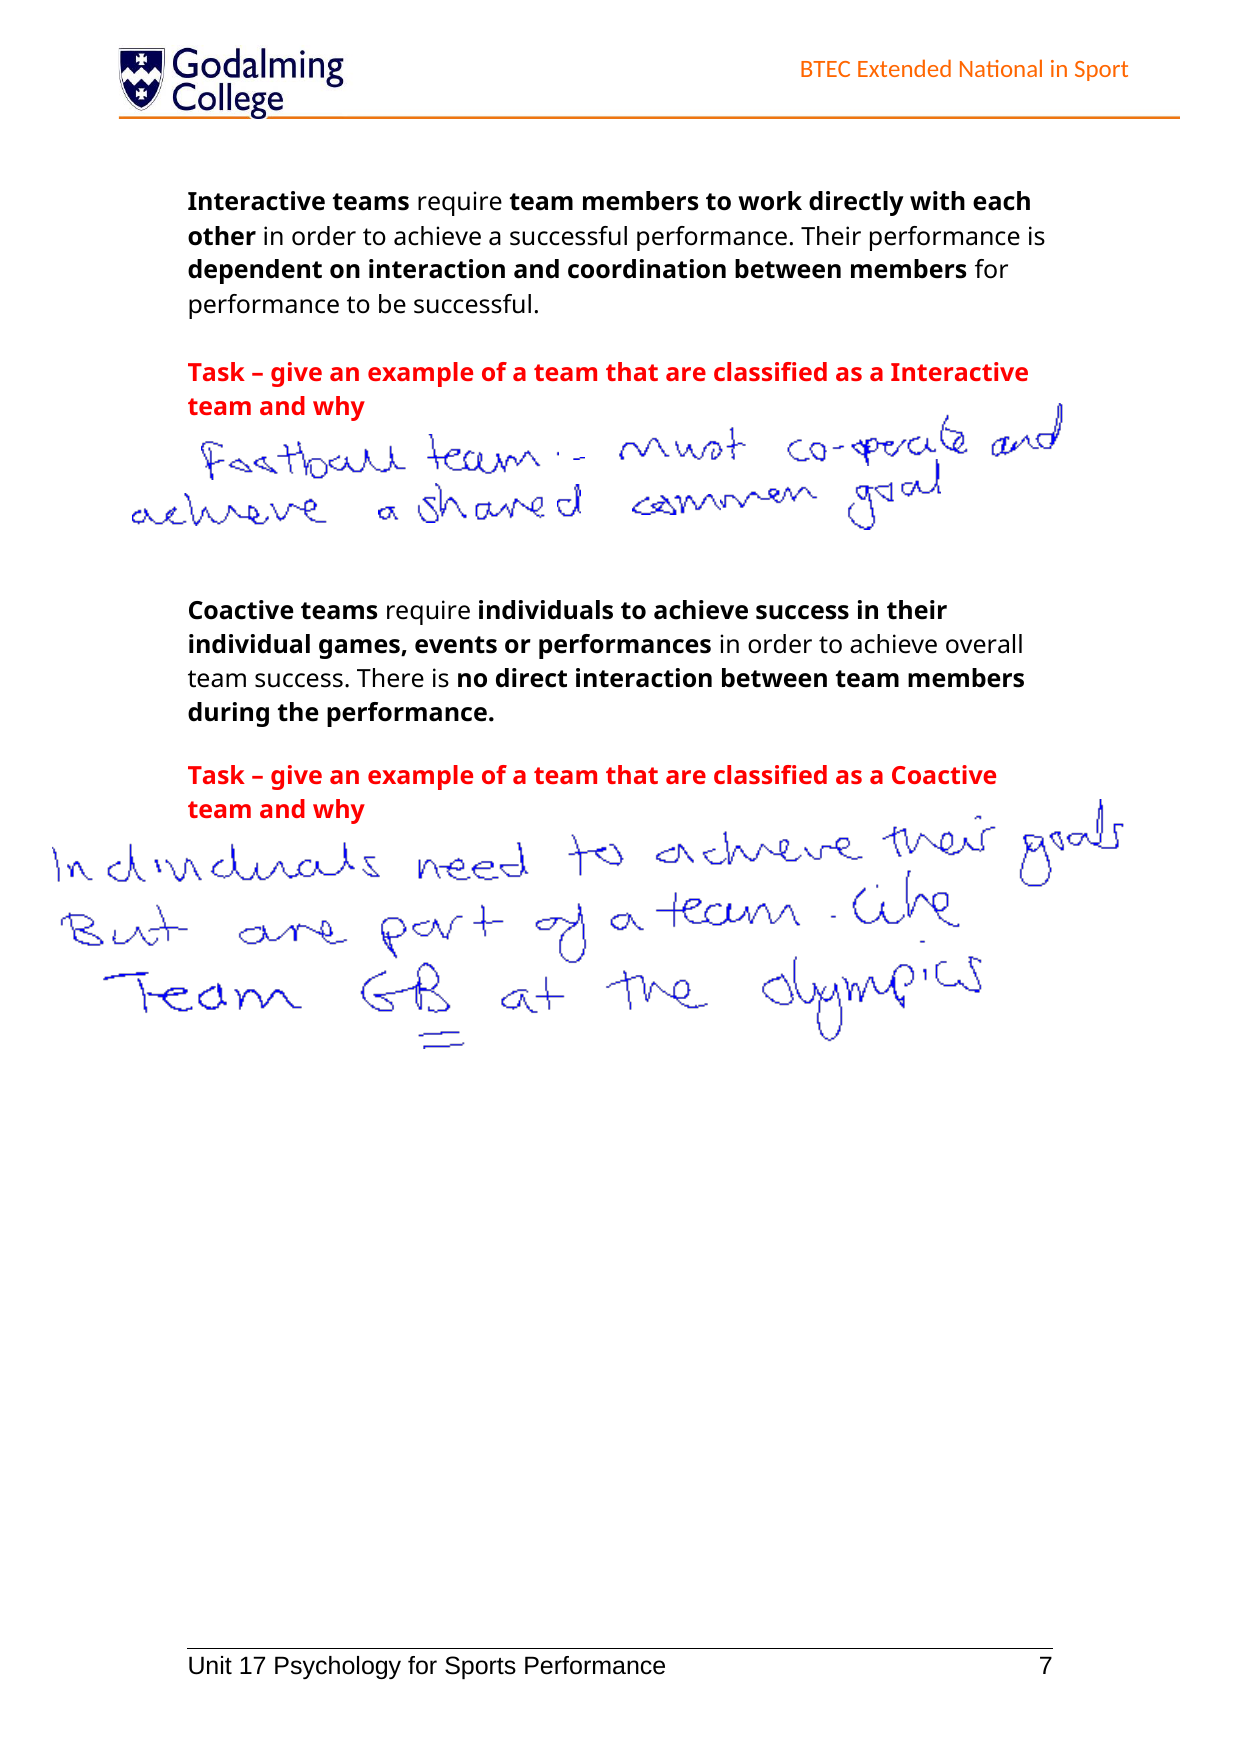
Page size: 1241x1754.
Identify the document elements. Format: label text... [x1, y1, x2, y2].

picture [557, 484, 581, 518]
text Task – give an example of a team that are classified as a Interactive team and why [187, 354, 1053, 422]
picture [52, 799, 1125, 1049]
subtitle Coactive teams require individuals to achieve success in their individual games, events or performances in order to achieve overall team success. There is no direct interaction between team members during the performance. [187, 593, 1053, 729]
picture [132, 493, 328, 526]
text Task – give an example of a team that are classified as a Coactive team and why [187, 758, 1053, 799]
picture [201, 434, 559, 480]
picture [118, 45, 1180, 119]
picture [378, 483, 546, 523]
picture [618, 403, 1064, 530]
text Interactive teams require team members to work directly with each other in order to achieve a successful performance. Their performance is dependent on interaction and coordination between members for performance to be successful. [187, 184, 1053, 320]
